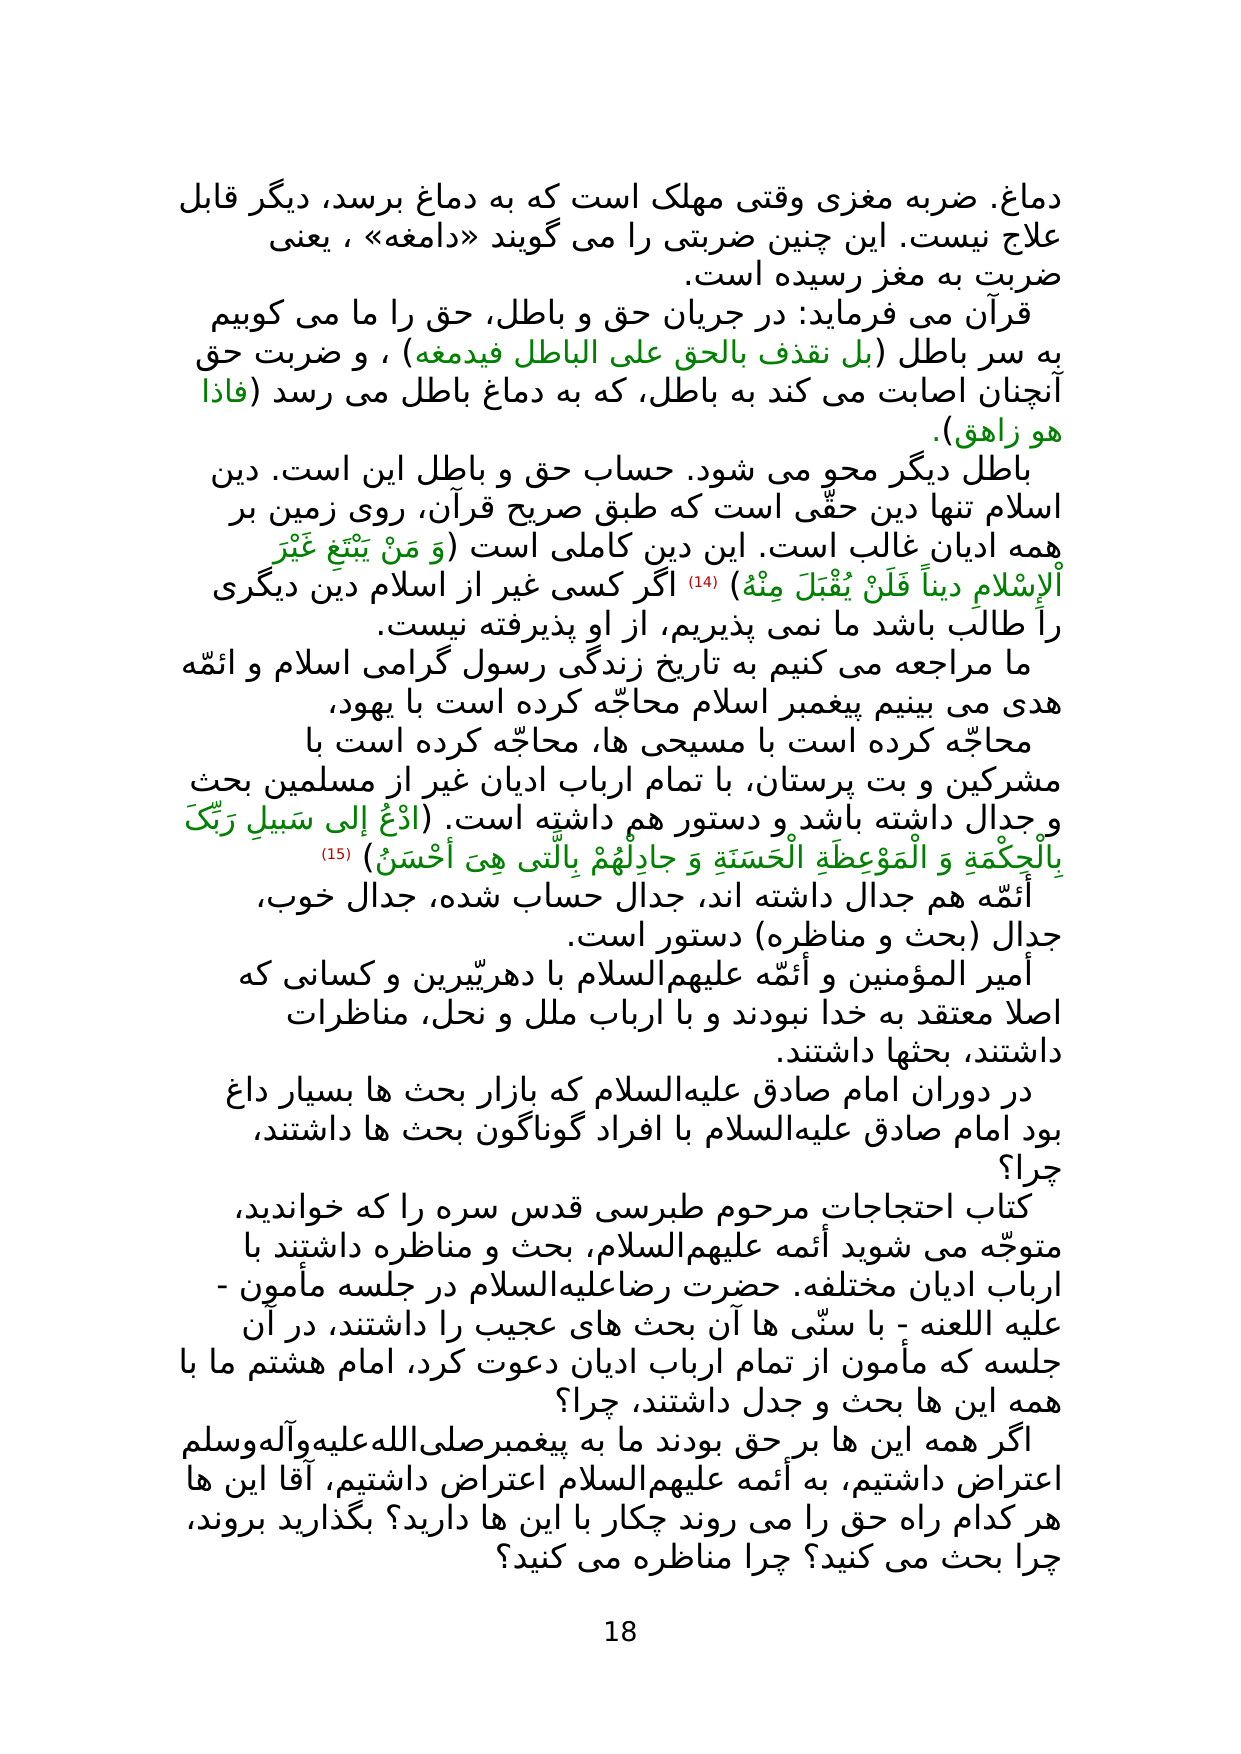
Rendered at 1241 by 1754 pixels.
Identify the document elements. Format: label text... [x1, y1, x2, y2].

text اگر همه این ها بر حق بودند ما به پیغمبرصلى‌الله‌عليه‌وآله‌وسلم اعتراض داشتیم، به أئمه عليهم‌السلام اعتراض داشتیم، آقا این ها هر کدام راه حق را می روند چکار با این ها دارید؟ بگذارید بروند، چرا بحث می کنید؟ چرا مناظره می کنید؟ [177, 1421, 1063, 1576]
text أئمّه هم جدال داشته اند، جدال حساب شده، جدال خوب، جدال (بحث و مناظره) دستور است. [177, 877, 1063, 954]
text باطل دیگر محو می شود. حساب حق و باطل این است. دین اسلام تنها دین حقّی است که طبق صریح قرآن، روی زمین بر همه ادیان غالب است. این دین کاملی است (وَ مَنْ یَبْتَغِ غَیْرَ اْلإِسْلامِ دیناً فَلَنْ یُقْبَلَ مِنْهُ) (14) اگر کسی غیر از اسلام دین دیگری را طالب باشد ما نمی پذیریم، از او پذیرفته نیست. [177, 449, 1063, 643]
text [177, 177, 1063, 294]
text قرآن می فرماید: در جریان حق و باطل، حق را ما می کوبیم به سر باطل (بل نقذف بالحق علی الباطل فیدمغه) ، و ضربت حق آنچنان اصابت می کند به باطل، که به دماغ باطل می رسد (فاذا هو زاهق). [177, 294, 1063, 449]
text محاجّه کرده است با مسیحی ها، محاجّه کرده است با مشرکین و بت پرستان، با تمام ارباب ادیان غیر از مسلمین بحث و جدال داشته باشد و دستور هم داشته است. (ادْعُ إلی سَبیلِ رَبِّکَ بِالْحِکْمَةِ وَ الْمَوْعِظَةِ الْحَسَنَةِ وَ جادِلْهُمْ بِالَّتی هِیَ أحْسَنُ) (15) [177, 721, 1063, 877]
text أمیر المؤمنین و أئمّه عليهم‌السلام با دهریّیرین و کسانی که اصلا معتقد به خدا نبودند و با ارباب ملل و نحل، مناظرات داشتند، بحثها داشتند. [177, 954, 1063, 1071]
text ما مراجعه می کنیم به تاریخ زندگی رسول گرامی اسلام و ائمّه هدی می بینیم پیغمبر اسلام محاجّه کرده است با یهود، [177, 643, 1063, 721]
text کتاب احتجاجات مرحوم طبرسی قدس سره را که خواندید، متوجّه می شوید أئمه عليهم‌السلام، بحث و مناظره داشتند با ارباب ادیان مختلفه. حضرت رضاعليه‌السلام در جلسه مأمون - علیه اللعنه - با سنّی ها آن بحث های عجیب را داشتند، در آن جلسه که مأمون از تمام ارباب ادیان دعوت کرد، امام هشتم ما با همه این ها بحث و جدل داشتند، چرا؟ [177, 1187, 1063, 1421]
text در دوران امام صادق عليه‌السلام که بازار بحث ها بسیار داغ بود امام صادق عليه‌السلام با افراد گوناگون بحث ها داشتند، چرا؟ [177, 1071, 1063, 1187]
